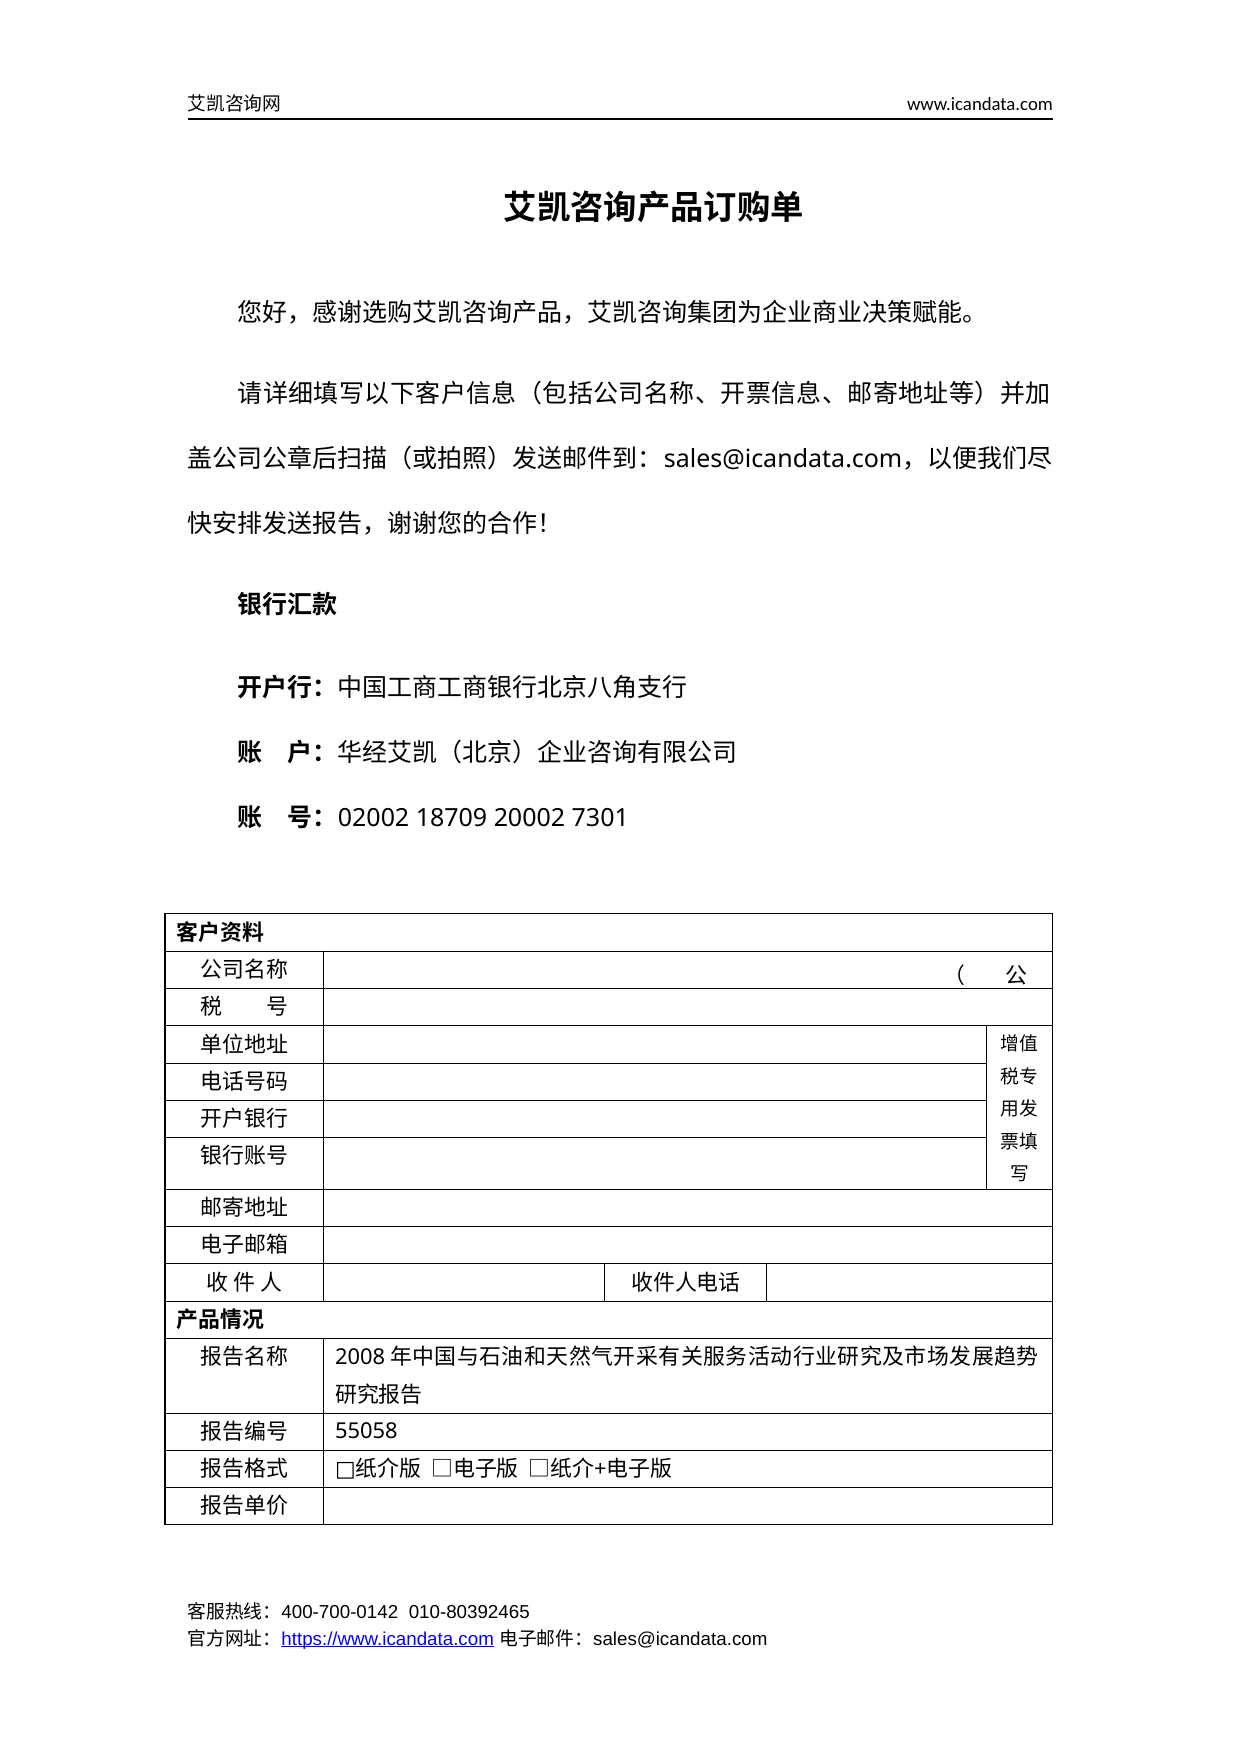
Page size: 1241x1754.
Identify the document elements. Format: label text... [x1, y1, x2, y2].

table_cell [324, 1138, 986, 1189]
table_cell 电子邮箱 [166, 1227, 323, 1263]
table_cell 银行账号 [166, 1138, 323, 1189]
table_cell 报告编号 [166, 1414, 323, 1450]
text 开户行：中国工商工商银行北京八角支行 [187, 653, 1053, 718]
table_cell 税 号 [166, 989, 323, 1025]
table_cell [324, 1064, 986, 1100]
table_cell 报告格式 [166, 1451, 323, 1487]
text 账 号：02002 18709 20002 7301 [187, 783, 1053, 848]
table_cell 电话号码 [166, 1064, 323, 1100]
text 您好，感谢选购艾凯咨询产品，艾凯咨询集团为企业商业决策赋能。 [187, 278, 1053, 343]
text 艾凯咨询产品订购单 [187, 172, 1053, 237]
table_cell □纸介版 □电子版 □纸介+电子版 [324, 1451, 1052, 1487]
table_cell [324, 952, 1052, 988]
table_cell [324, 1264, 604, 1301]
table_cell 增值税专用发票填写 [987, 1026, 1052, 1189]
table_cell 2008年中国与石油和天然气开采有关服务活动行业研究及市场发展趋势研究报告 [324, 1339, 1052, 1412]
table_cell [324, 1488, 1052, 1524]
table_cell 公司名称 [166, 952, 323, 988]
table_cell [767, 1264, 1052, 1301]
table_cell 产品情况 [166, 1302, 1052, 1338]
table_cell [324, 1026, 986, 1062]
text 账 户：华经艾凯（北京）企业咨询有限公司 [187, 718, 1053, 783]
table_cell [324, 1227, 1052, 1263]
text 请详细填写以下客户信息（包括公司名称、开票信息、邮寄地址等）并加盖公司公章后扫描（或拍照）发送邮件到：sales@icandata.com，以便我们尽快安排发送报告，谢谢您的合作！ [187, 359, 1053, 554]
table_cell 报告名称 [166, 1339, 323, 1412]
table_cell 单位地址 [166, 1026, 323, 1062]
table_cell 收 件 人 [166, 1264, 323, 1301]
table_cell [324, 989, 1052, 1025]
table_header 客户资料 [166, 914, 1052, 951]
table_cell 收件人电话 [605, 1264, 766, 1301]
table_cell [324, 1101, 986, 1137]
text 银行汇款 [187, 570, 1053, 635]
table_cell 开户银行 [166, 1101, 323, 1137]
table_cell 55058 [324, 1414, 1052, 1450]
table_cell 邮寄地址 [166, 1190, 323, 1226]
table_cell [324, 1190, 1052, 1226]
table_cell 报告单价 [166, 1488, 323, 1524]
